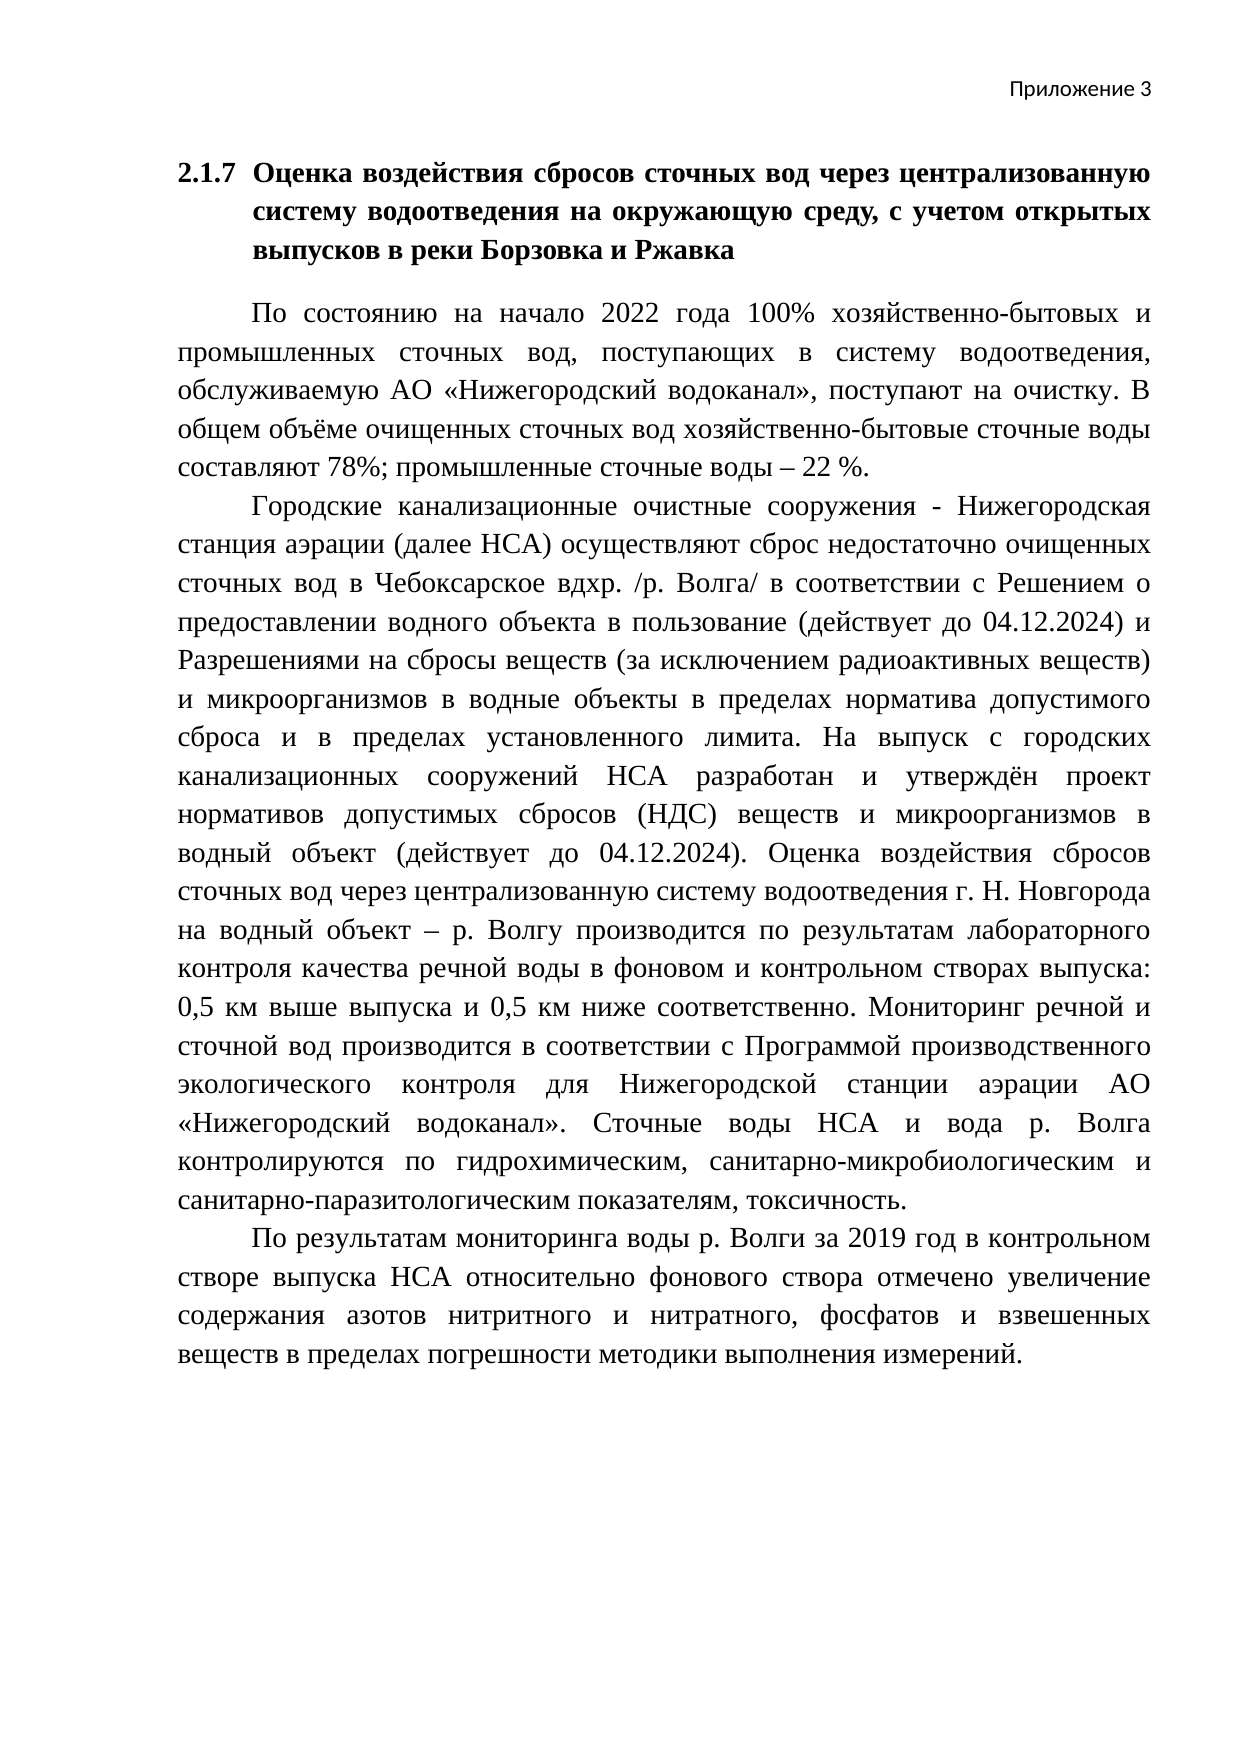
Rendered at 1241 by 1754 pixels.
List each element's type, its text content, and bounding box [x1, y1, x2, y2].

list Оценка воздействия сбросов сточных вод через централизованную систему водоотведения на окружающую среду, с учетом открытых выпусков в реки Борзовка и Ржавка [177, 155, 1152, 265]
text По результатам мониторинга воды р. Волги за 2019 год в контрольном створе выпуска НСА относительно фонового створа отмечено увеличение содержания азотов нитритного и нитратного, фосфатов и взвешенных веществ в пределах погрешности методики выполнения измерений. [177, 1220, 1152, 1369]
text Городские канализационные очистные сооружения - Нижегородская станция аэрации (далее НСА) осуществляют сброс недостаточно очищенных сточных вод в Чебоксарское вдхр. /р. Волга/ в соответствии с Решением о предоставлении водного объекта в пользование (действует до 04.12.2024) и Разрешениями на сбросы веществ (за исключением радиоактивных веществ) и микроорганизмов в водные объекты в пределах норматива допустимого сброса и в пределах установленного лимита. На выпуск с городских канализационных сооружений НСА разработан и утверждён проект нормативов допустимых сбросов (НДС) веществ и микроорганизмов в водный объект (действует до 04.12.2024). Оценка воздействия сбросов сточных вод через централизованную систему водоотведения г. Н. Новгорода на водный объект – р. Волгу производится по результатам лабораторного контроля качества речной воды в фоновом и контрольном створах выпуска: 0,5 км выше выпуска и 0,5 км ниже соответственно. Мониторинг речной и сточной вод производится в соответствии с Программой производственного экологического контроля для Нижегородской станции аэрации АО «Нижегородский водоканал». Сточные воды НСА и вода р. Волга контролируются по гидрохимическим, санитарно-микробиологическим и санитарно-паразитологическим показателям, токсичность. [177, 488, 1152, 1215]
text По состоянию на начало 2022 года 100% хозяйственно-бытовых и промышленных сточных вод, поступающих в систему водоотведения, обслуживаемую АО «Нижегородский водоканал», поступают на очистку. В общем объёме очищенных сточных вод хозяйственно-бытовые сточные воды составляют 78%; промышленные сточные воды – 22 %. [177, 295, 1152, 483]
